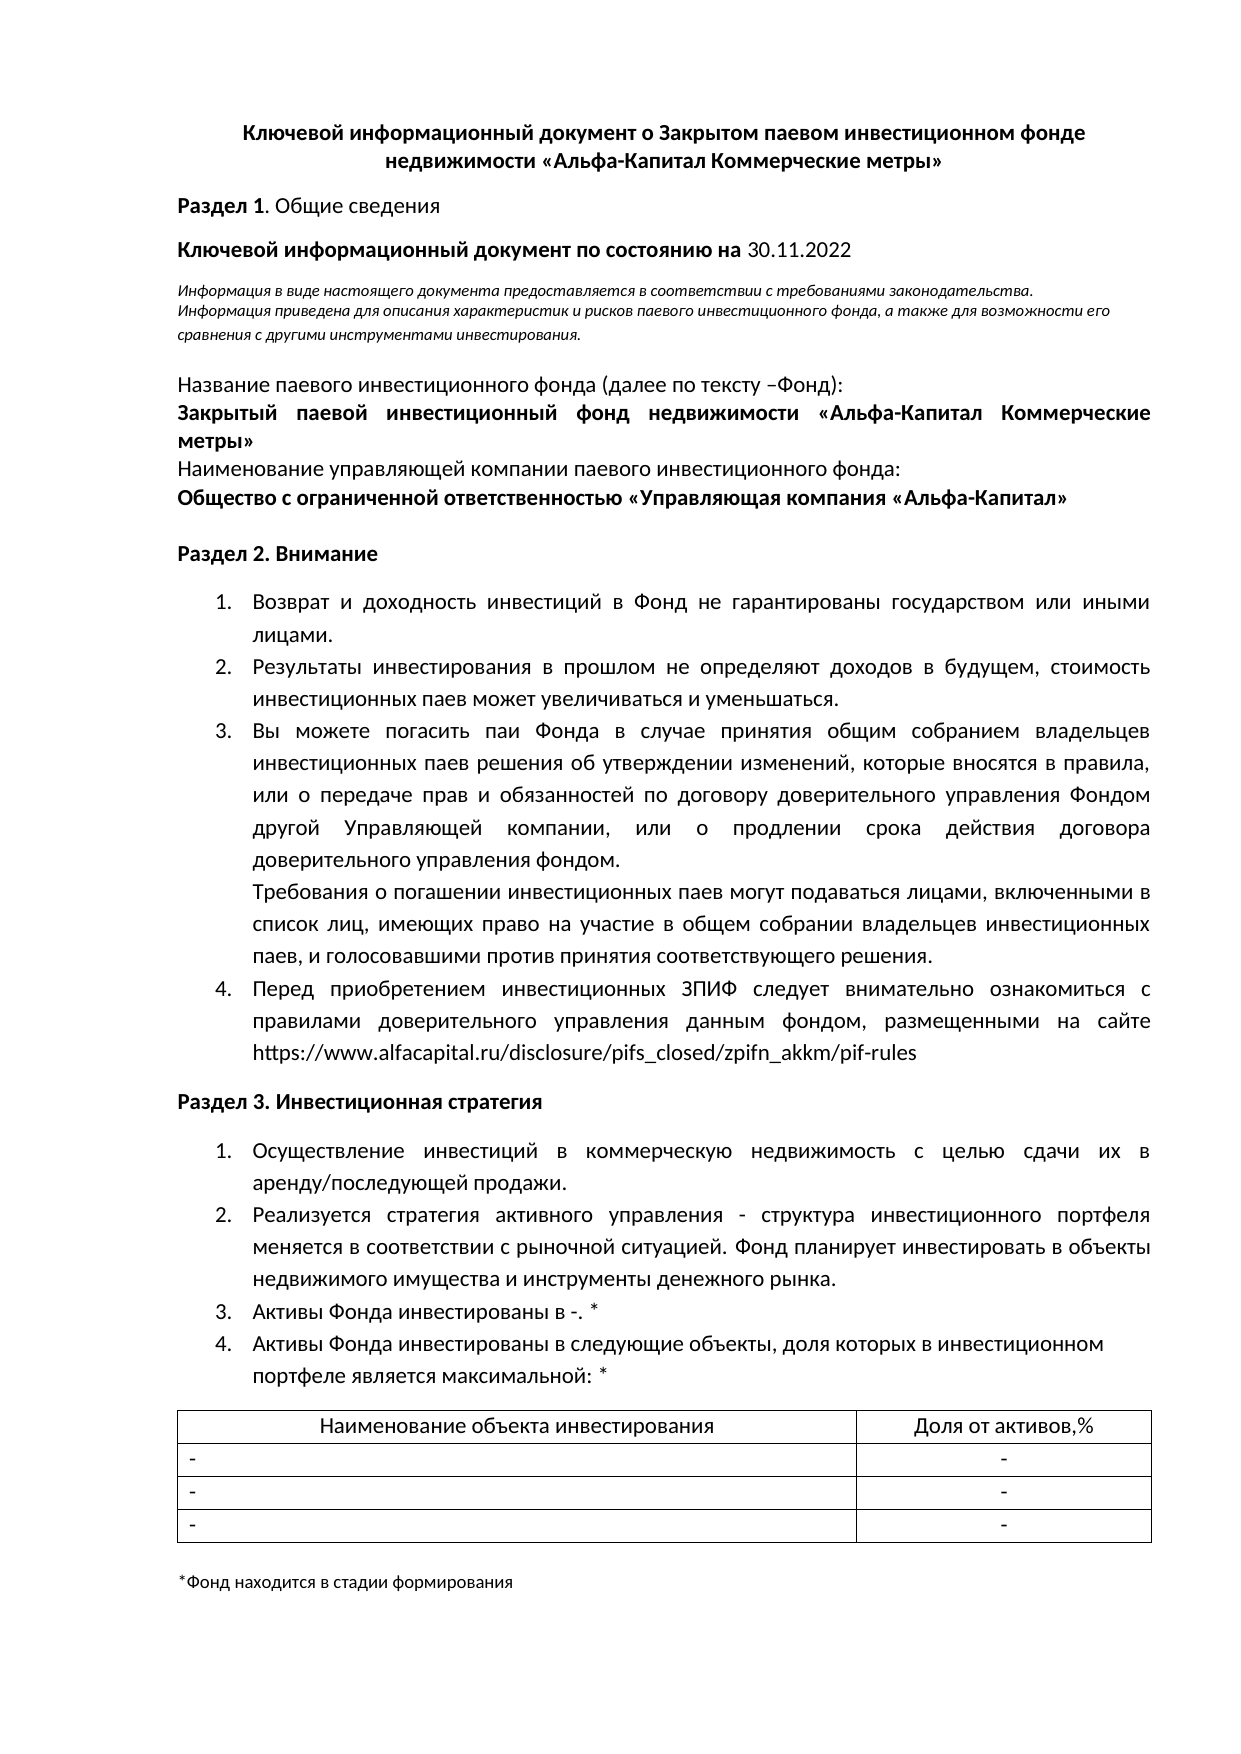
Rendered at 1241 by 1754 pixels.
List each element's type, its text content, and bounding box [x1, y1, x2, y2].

list Возврат и доходность инвестиций в Фонд не гарантированы государством или иными лицами. [215, 587, 1152, 648]
text Раздел 1. Общие сведения [177, 191, 1152, 219]
table_header Наименование объекта инвестирования [178, 1411, 856, 1443]
table_cell - [857, 1444, 1151, 1476]
text Раздел 2. Внимание [177, 539, 1152, 567]
text Название паевого инвестиционного фонда (далее по тексту –Фонд): [177, 371, 1152, 398]
list Реализуется стратегия активного управления - структура инвестиционного портфеля меняется в соответствии с рыночной ситуацией. Фонд планирует инвестировать в объекты недвижимого имущества и инструменты денежного рынка. [215, 1200, 1152, 1293]
table_cell - [178, 1510, 856, 1542]
text Наименование управляющей компании паевого инвестиционного фонда: [177, 454, 1152, 483]
list Требования о погашении инвестиционных паев могут подаваться лицами, включенными в список лиц, имеющих право на участие в общем собрании владельцев инвестиционных паев, и голосовавшими против принятия соответствующего решения. [252, 877, 1152, 969]
text Закрытый паевой инвестиционный фонд недвижимости «Альфа-Капитал Коммерческие метры» [177, 398, 1152, 454]
text Общество с ограниченной ответственностью «Управляющая компания «Альфа-Капитал» [177, 483, 1152, 511]
table_cell - [178, 1444, 856, 1476]
table_header Доля от активов,% [857, 1411, 1151, 1443]
table_cell - [857, 1477, 1151, 1509]
text Ключевой информационный документ о Закрытом паевом инвестиционном фонде недвижимости «Альфа-Капитал Коммерческие метры» [177, 118, 1152, 174]
table_cell - [857, 1510, 1151, 1542]
text Информация в виде настоящего документа предоставляется в соответствии с требованиями законодательства. [177, 280, 1152, 301]
text Ключевой информационный документ по состоянию на 30.11.2022 [177, 236, 1152, 263]
table_cell - [178, 1477, 856, 1509]
text *Фонд находится в стадии формирования [177, 1571, 1152, 1594]
list Перед приобретением инвестиционных ЗПИФ следует внимательно ознакомиться с правилами доверительного управления данным фондом, размещенными на сайте https://www.alfacapital.ru/disclosure/pifs_closed/zpifn_akkm/pif-rules [215, 974, 1152, 1066]
text Раздел 3. Инвестиционная стратегия [177, 1087, 1152, 1115]
text Информация приведена для описания характеристик и рисков паевого инвестиционного фонда, а также для возможности его сравнения с другими инструментами инвестирования. [177, 301, 1152, 344]
list Активы Фонда инвестированы в следующие объекты, доля которых в инвестиционном портфеле является максимальной: * [215, 1329, 1152, 1389]
list Активы Фонда инвестированы в -. * [215, 1297, 1152, 1325]
list Вы можете погасить паи Фонда в случае принятия общим собранием владельцев инвестиционных паев решения об утверждении изменений, которые вносятся в правила, или о передаче прав и обязанностей по договору доверительного управления Фондом другой Управляющей компании, или о продлении срока действия договора доверительного управления фондом. [215, 716, 1152, 873]
list Осуществление инвестиций в коммерческую недвижимость с целью сдачи их в аренду/последующей продажи. [215, 1136, 1152, 1196]
list Результаты инвестирования в прошлом не определяют доходов в будущем, стоимость инвестиционных паев может увеличиваться и уменьшаться. [215, 652, 1152, 712]
